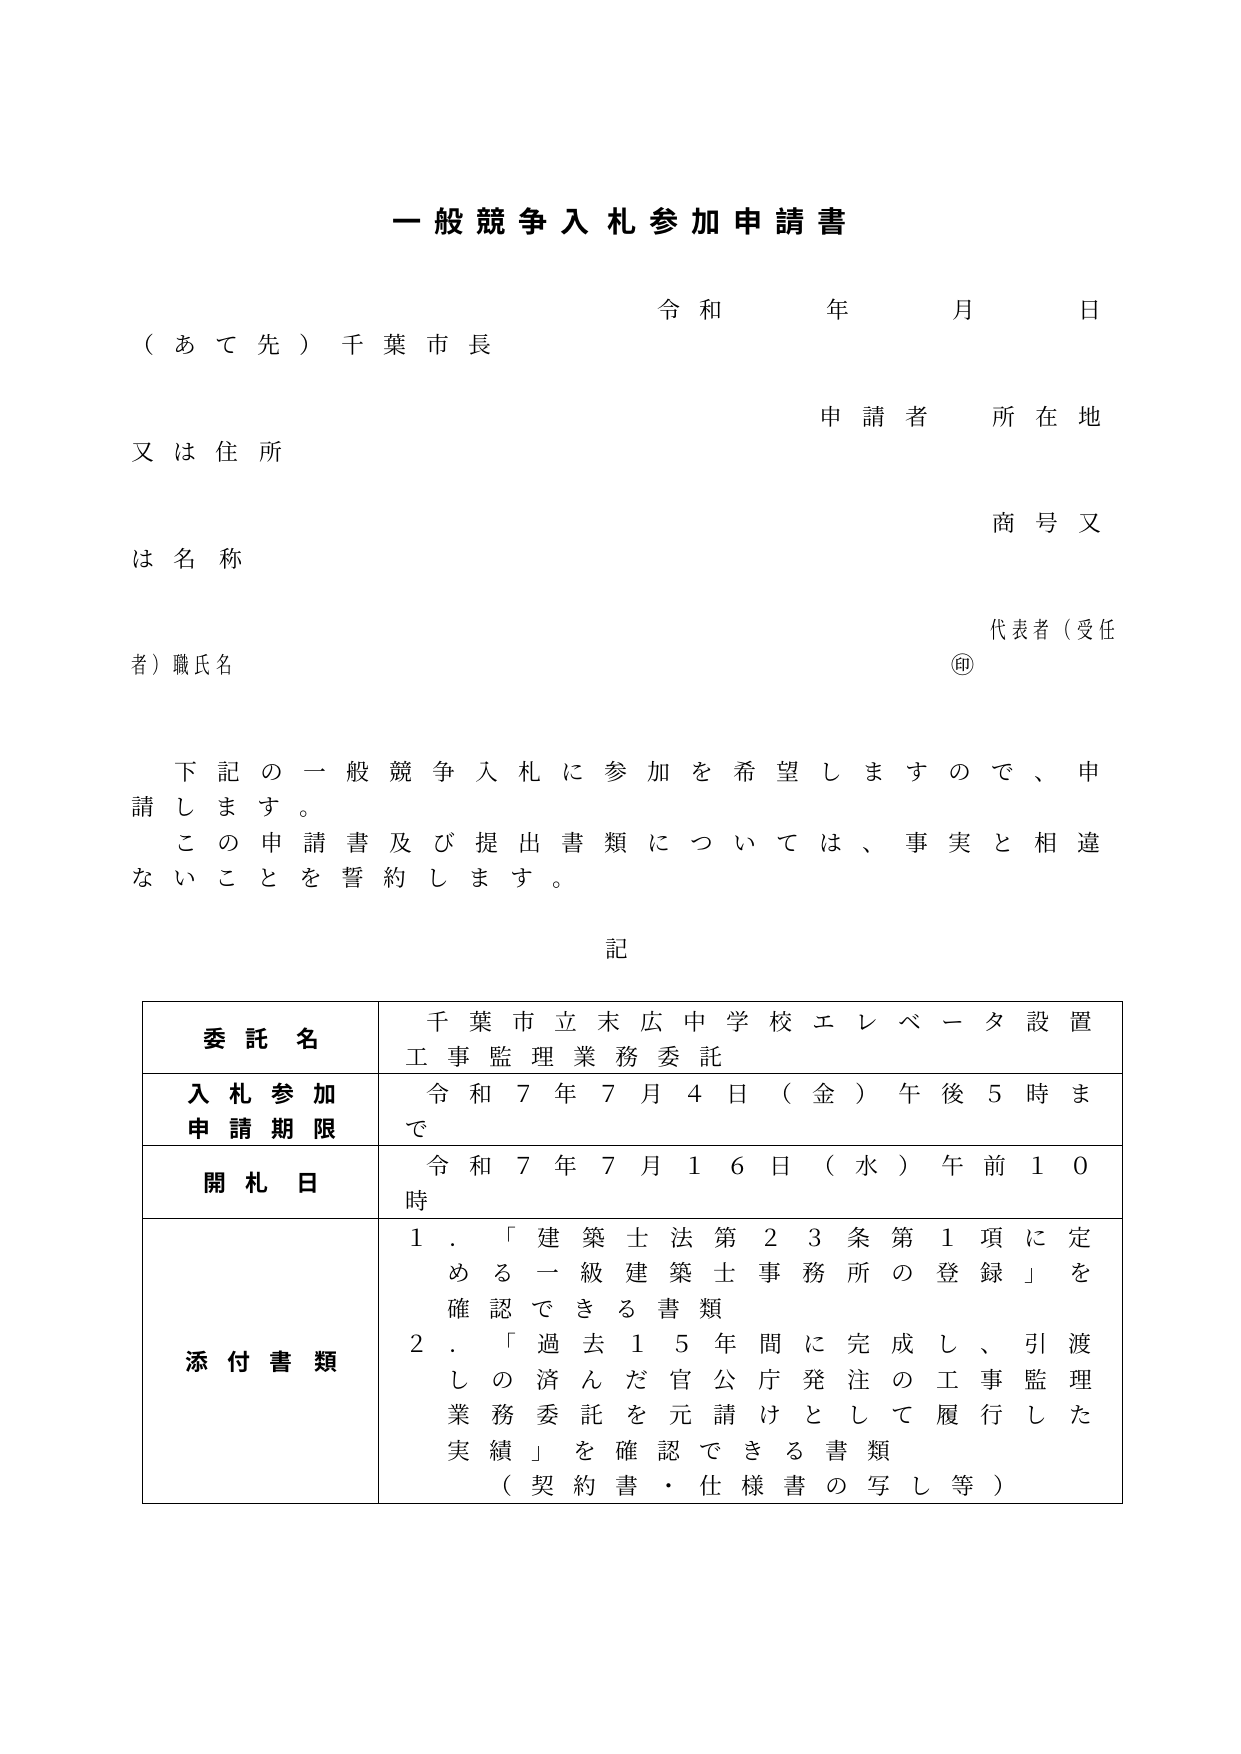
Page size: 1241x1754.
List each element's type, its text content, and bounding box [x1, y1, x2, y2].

table_header 委託名 [143, 1002, 378, 1073]
text 記 [131, 930, 1120, 966]
text （あて先）千葉市長 [131, 326, 1120, 362]
text 代表者（受任者）職氏名 ㊞ [131, 611, 1120, 682]
table_cell 令和７年７月４日（金）午後５時まで [379, 1074, 1122, 1145]
text 申請者 所在地又は住所 [131, 397, 1120, 468]
text 商号又は名称 [131, 504, 1120, 575]
table_cell 添付書類 [143, 1219, 378, 1503]
table_cell 令和７年７月１６日（水）午前１０時 [379, 1146, 1122, 1217]
table_cell 開札日 [143, 1146, 378, 1217]
text 一般競争入札参加申請書 [131, 184, 1120, 255]
table_cell １．「建築士法第２３条第１項に定める一級建築士事務所の登録」を確認できる書類 ２．「過去１５年間に完成し、引渡しの済んだ官公庁発注の工事監理業務委託を元請けとして履行した実績」を確認できる書類 （契約書・仕様書の写し等） [379, 1219, 1122, 1503]
table_header 千葉市立末広中学校エレベータ設置工事監理業務委託 [379, 1002, 1122, 1073]
text 下記の一般競争入札に参加を希望しますので、申請します。 [131, 753, 1120, 824]
table_cell 入札参加申請期限 [143, 1074, 378, 1145]
text この申請書及び提出書類については、事実と相違ないことを誓約します。 [131, 824, 1120, 895]
text 令和 年 月 日 [131, 291, 1120, 326]
